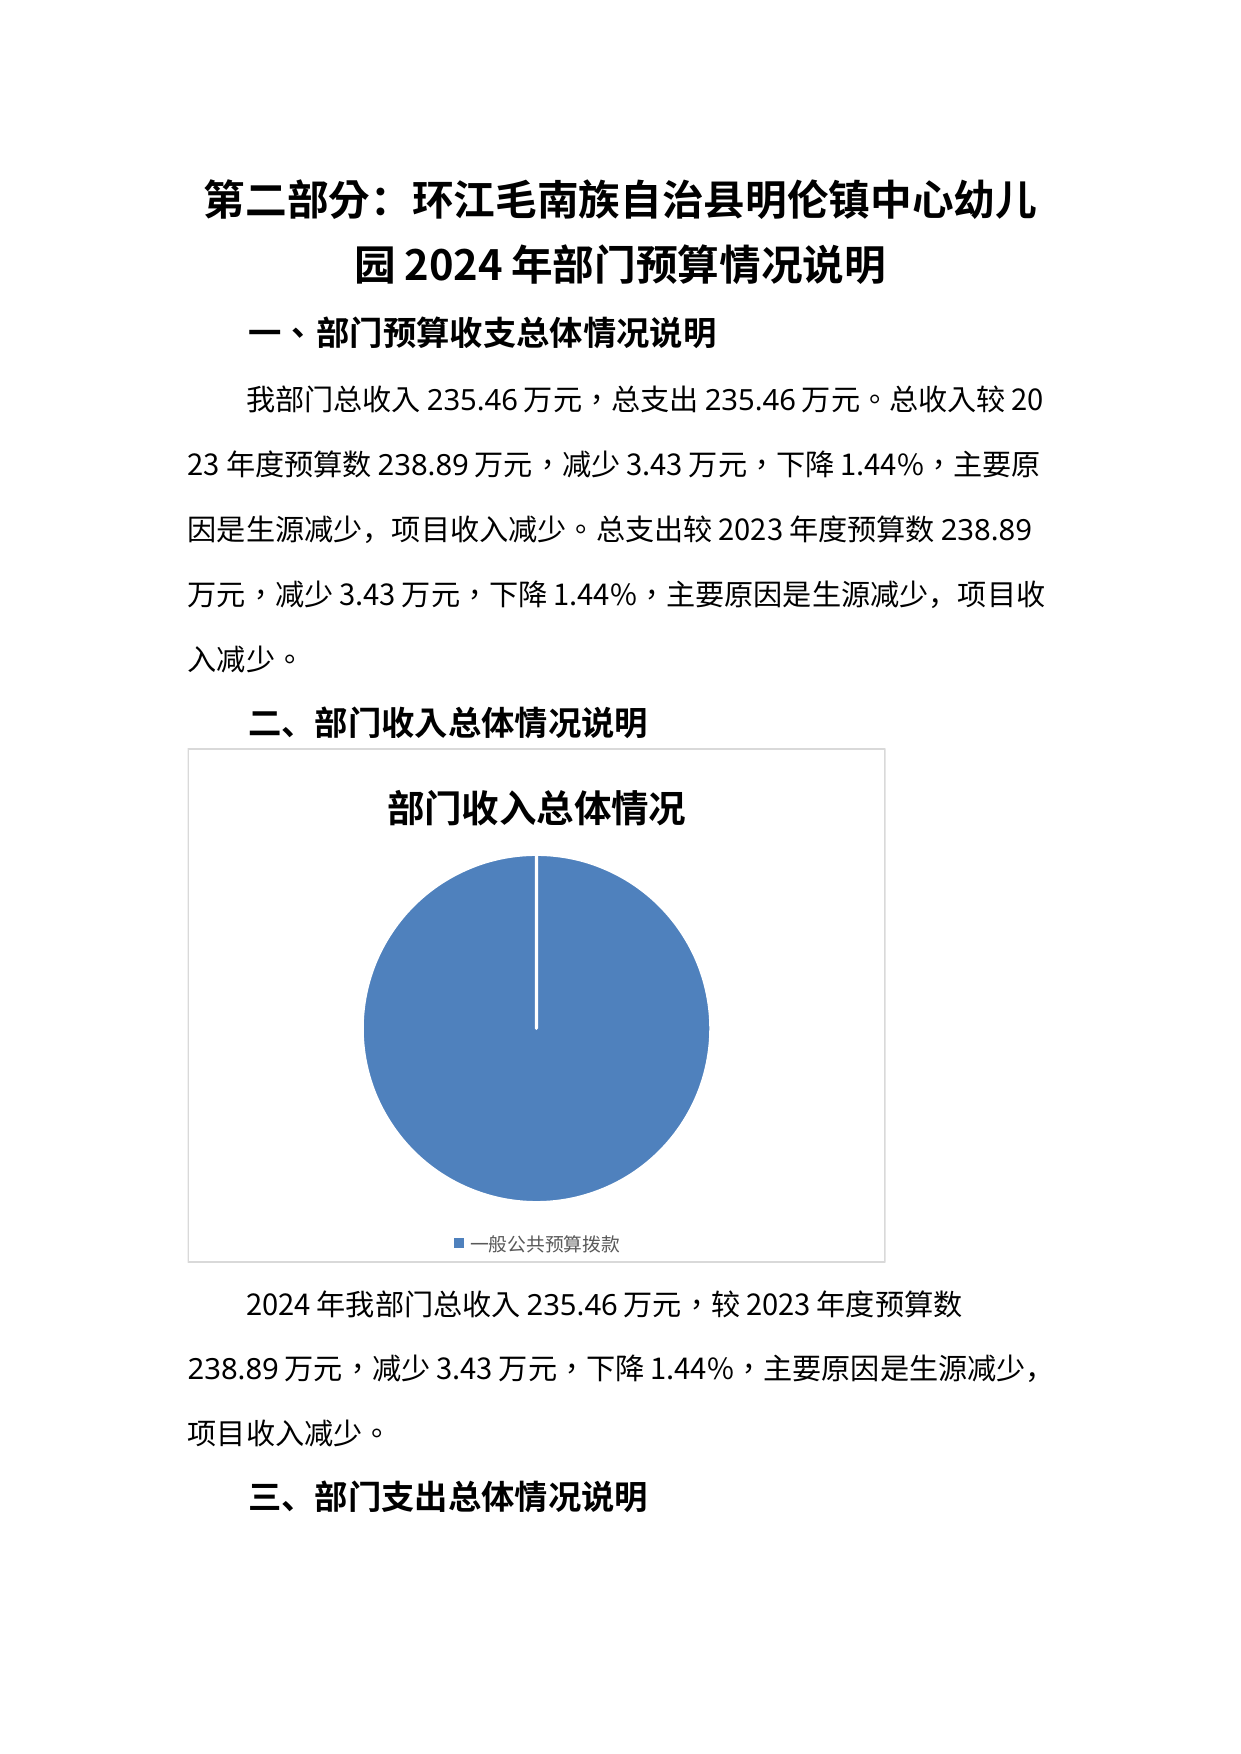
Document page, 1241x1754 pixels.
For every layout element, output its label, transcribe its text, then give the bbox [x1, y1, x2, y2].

text 2024年我部门总收入235.46万元，较2023年度预算数238.89万元，减少3.43万元，下降1.44%，主要原因是生源减少，项目收入减少。 [187, 1263, 1053, 1458]
text 二、部门收入总体情况说明 [187, 683, 1053, 748]
text 三、部门支出总体情况说明 [187, 1458, 1053, 1523]
text 我部门总收入235.46万元，总支出235.46万元。总收入较2023年度预算数238.89万元，减少3.43万元，下降1.44%，主要原因是生源减少，项目收入减少。总支出较2023年度预算数238.89万元，减少3.43万元，下降1.44%，主要原因是生源减少，项目收入减少。 [187, 358, 1053, 683]
text 一、 部门预算收支总体情况说明 [187, 293, 1053, 358]
subtitle 第二部分：环江毛南族自治县明伦镇中心幼儿园2024年部门预算情况说明 [187, 162, 1053, 293]
